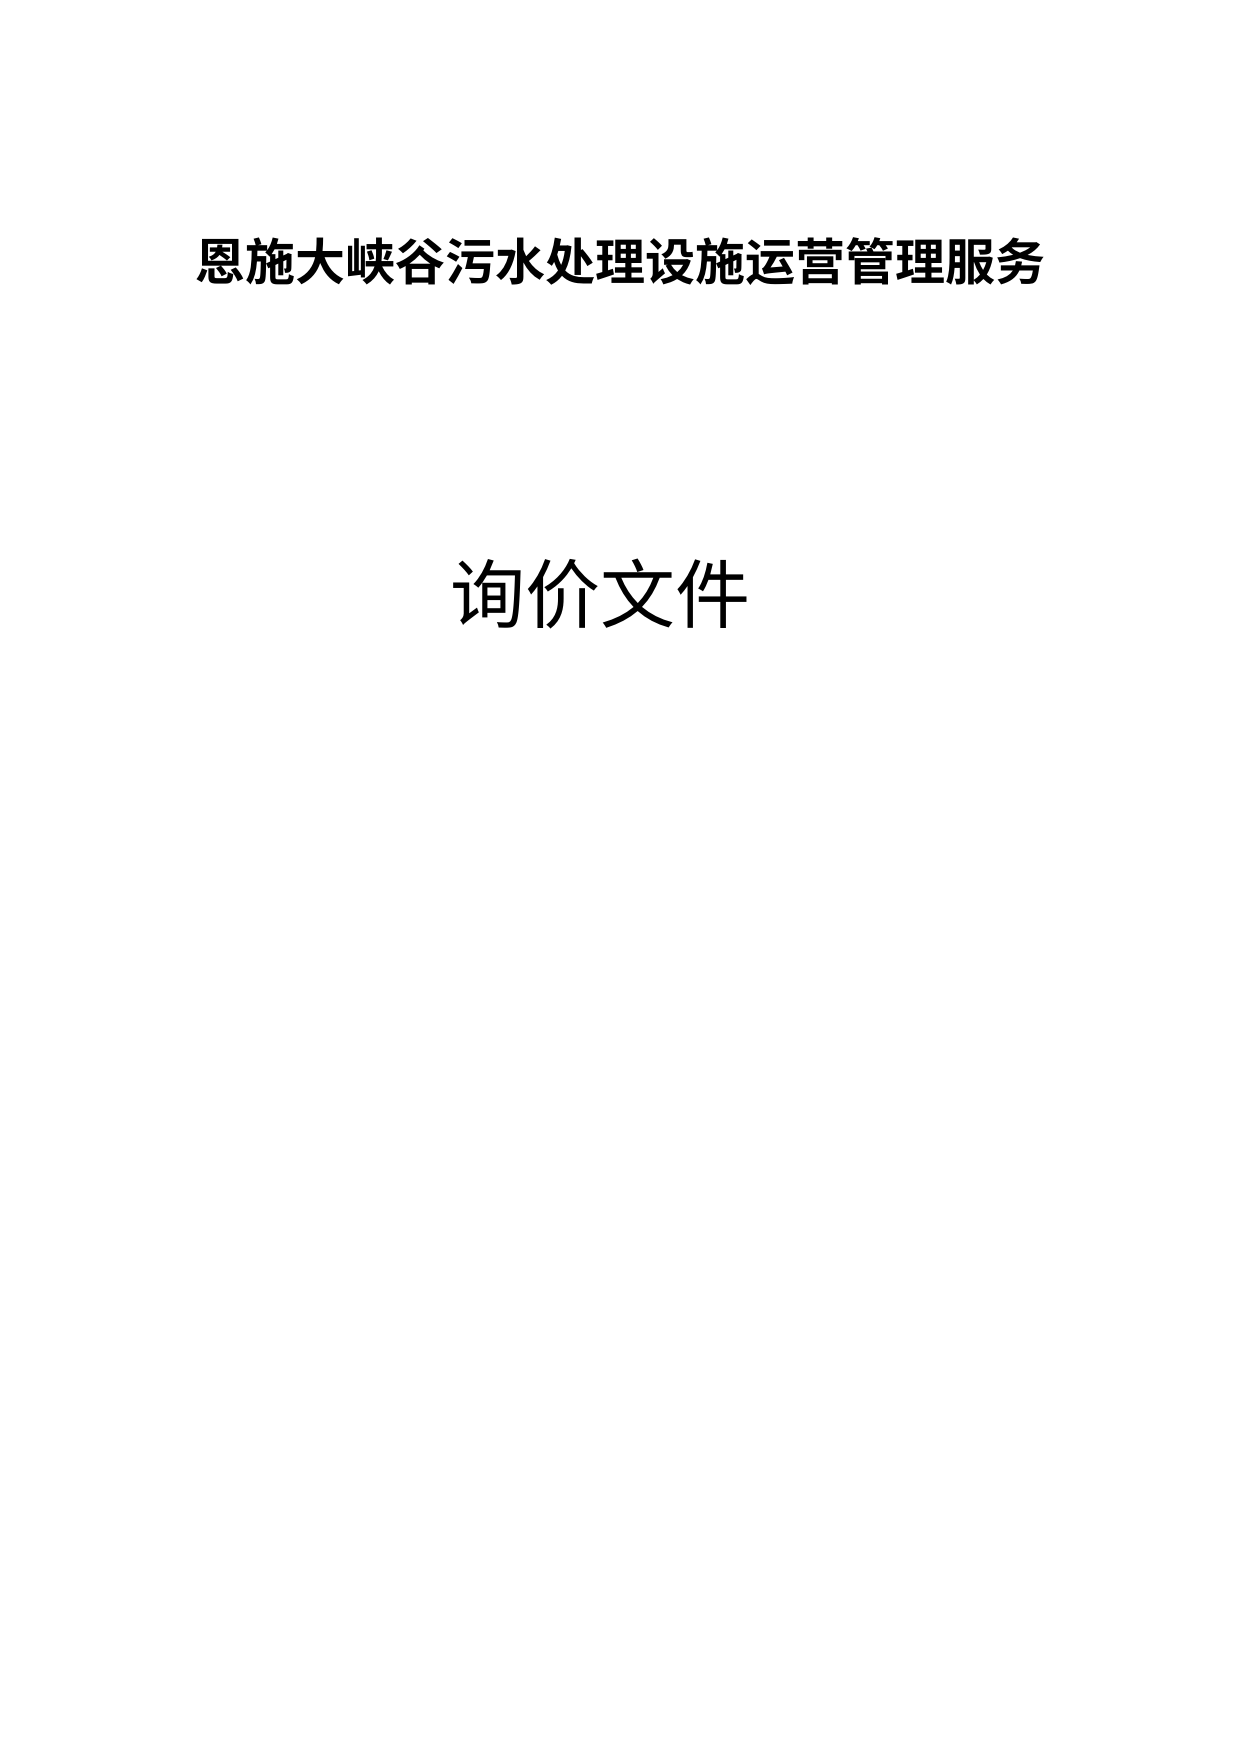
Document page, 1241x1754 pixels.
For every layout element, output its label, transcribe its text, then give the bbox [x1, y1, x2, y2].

text 询价文件 [187, 524, 1053, 654]
text 恩施大峡谷污水处理设施运营管理服务 [187, 210, 1053, 307]
